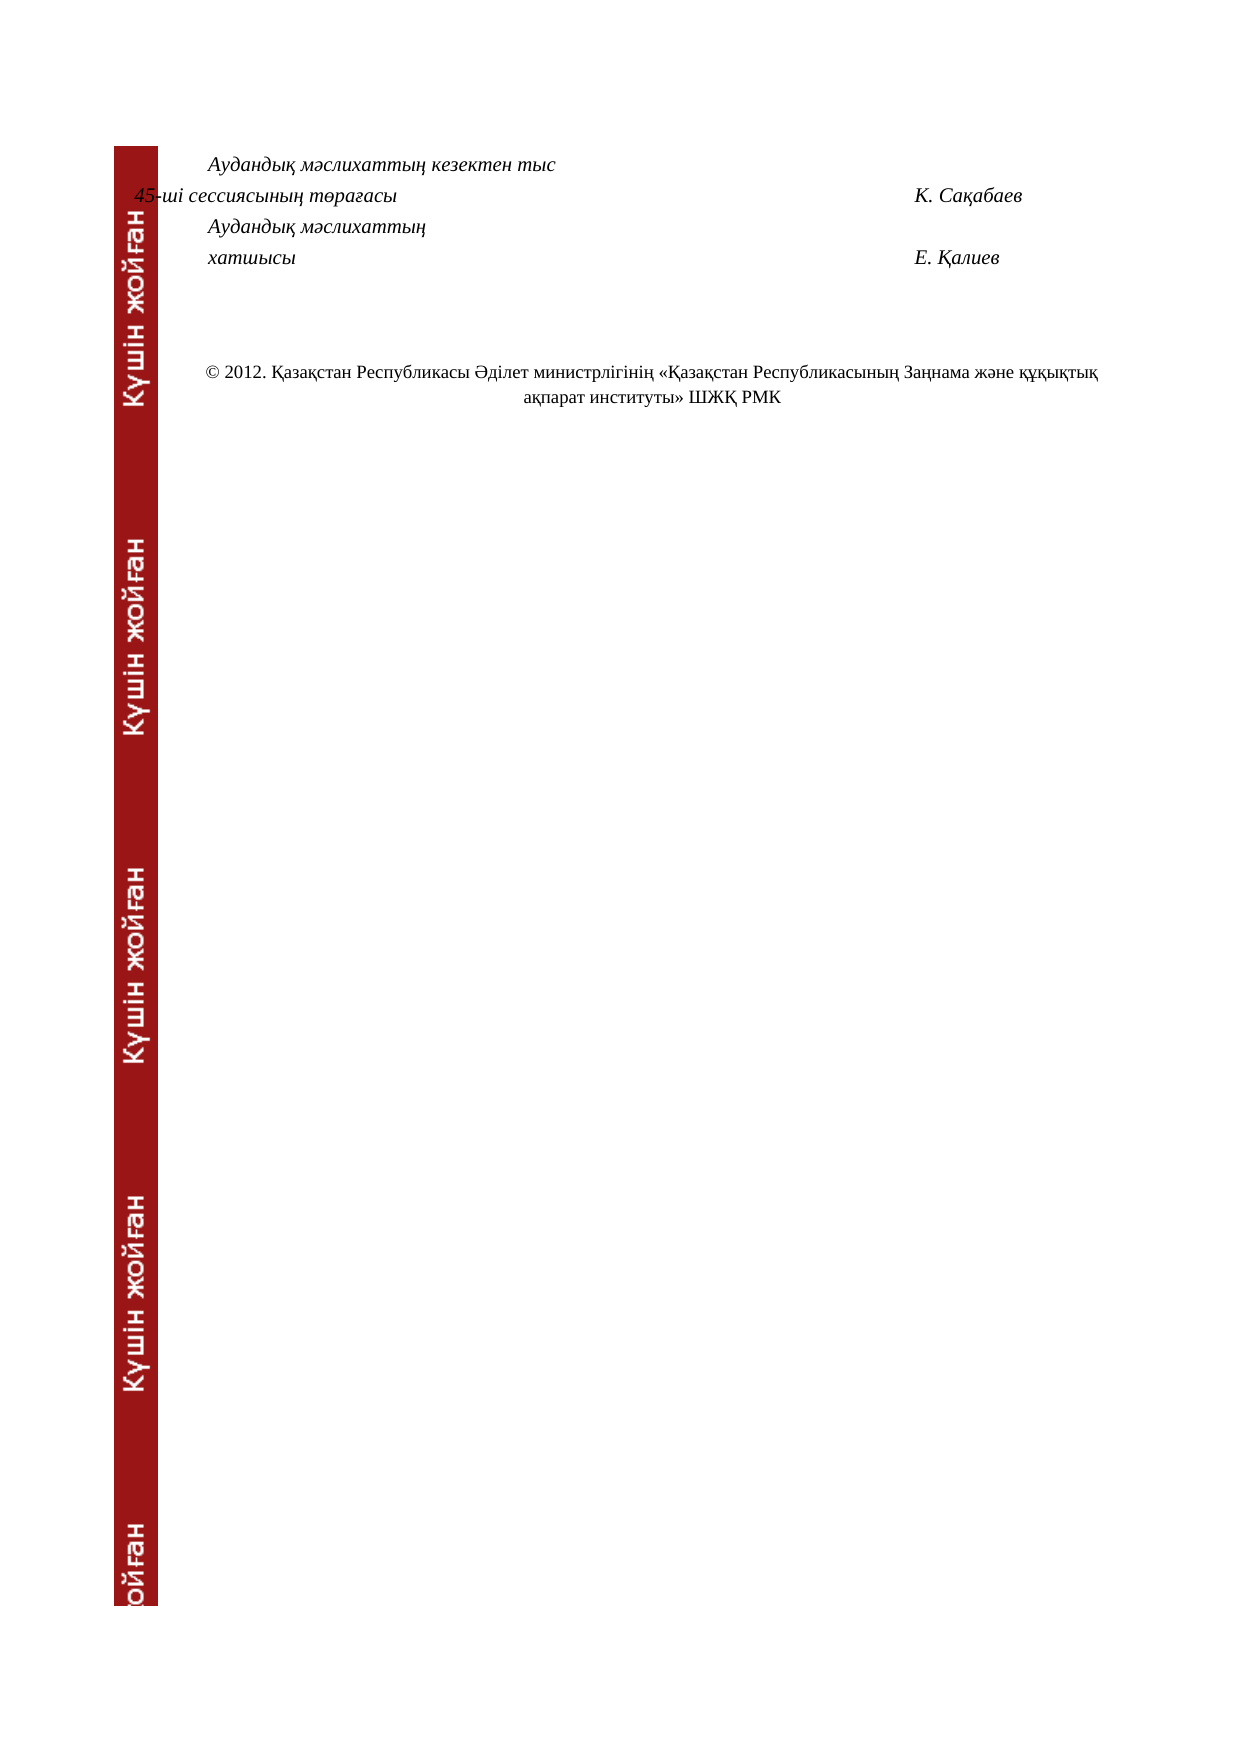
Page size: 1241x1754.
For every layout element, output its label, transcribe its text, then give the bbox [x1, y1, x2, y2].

picture [114, 407, 158, 1606]
table_header Аудандық мәслихаттың кезектен тыс [101, 150, 1240, 181]
table_cell К. Сақабаев [913, 181, 1240, 212]
table_cell E. Қалиев [913, 243, 1240, 274]
picture [114, 274, 158, 361]
table_cell хатшысы [101, 243, 913, 274]
text © 2012. Қазақстан Республикасы Әділет министрлігінің «Қазақстан Республикасының Заңнама және құқықтық ақпарат институты» ШЖҚ РМК [112, 361, 1128, 407]
table_cell 45-ші сессиясының төрағасы [101, 181, 913, 212]
picture [114, 146, 158, 150]
table_cell Аудандық мәслихаттың [101, 212, 1240, 243]
